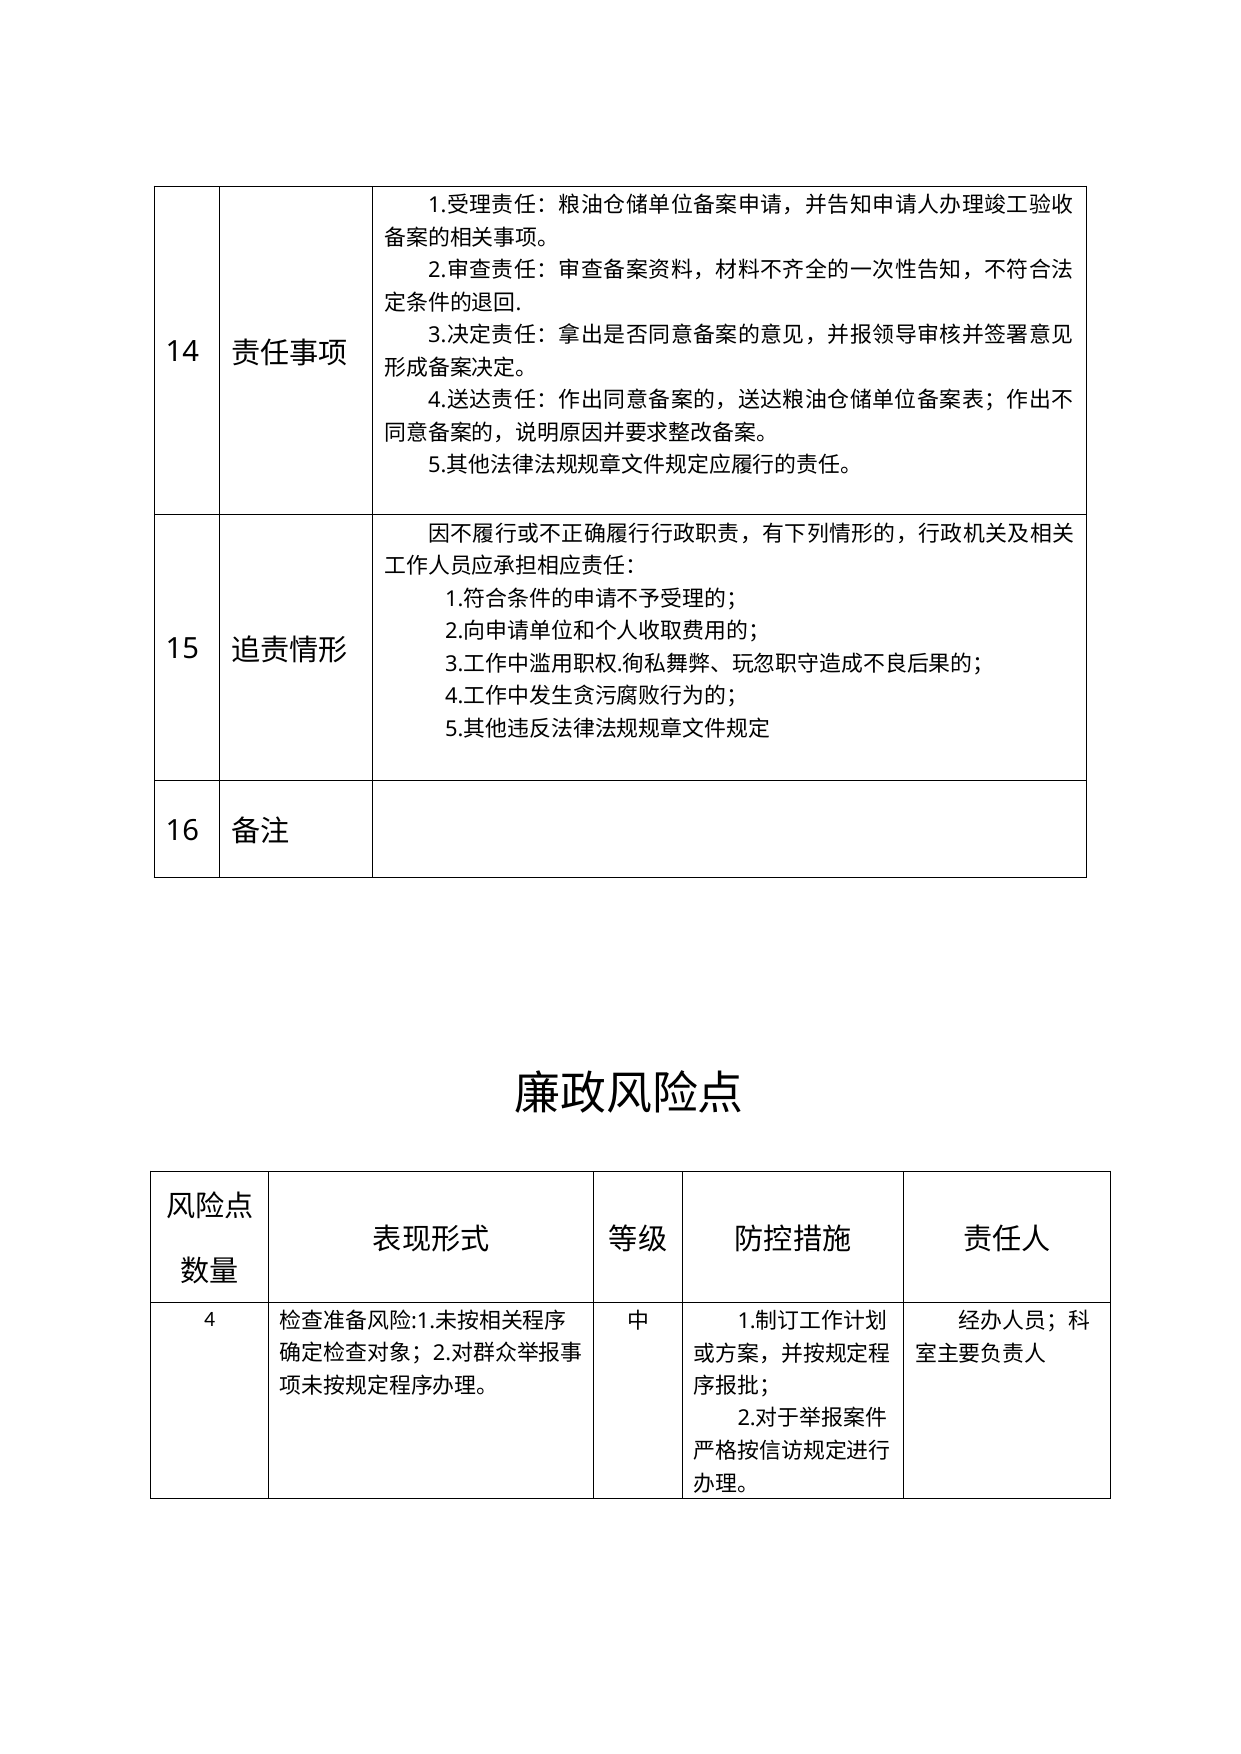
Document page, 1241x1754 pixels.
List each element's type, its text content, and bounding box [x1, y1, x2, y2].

table_cell 追责情形 [220, 515, 372, 780]
table_header 表现形式 [269, 1172, 593, 1302]
table_cell 15 [155, 515, 219, 780]
table_cell 责任事项 [220, 187, 372, 514]
text 廉政风险点 [165, 1041, 1092, 1138]
table_cell 备注 [220, 781, 372, 877]
table_cell 中 [594, 1303, 682, 1498]
table_cell 1.受理责任：粮油仓储单位备案申请，并告知申请人办理竣工验收备案的相关事项。 2.审查责任：审查备案资料，材料不齐全的一次性告知，不符合法定条件的退回. 3.决定责任：拿出是否同意备案的意见，并报领导审核并签署意见形成备案决定。 4.送达责任：作出同意备案的，送达粮油仓储单位备案表；作出不同意备案的，说明原因并要求整改备案。 5.其他法律法规规章文件规定应履行的责任。 [373, 187, 1086, 514]
table_cell 因不履行或不正确履行行政职责，有下列情形的，行政机关及相关工作人员应承担相应责任： 1.符合条件的申请不予受理的； 2.向申请单位和个人收取费用的； 3.工作中滥用职权.徇私舞弊、玩忽职守造成不良后果的； 4.工作中发生贪污腐败行为的； 5.其他违反法律法规规章文件规定 [373, 515, 1086, 780]
table_cell 16 [155, 781, 219, 877]
table_cell [373, 781, 1086, 877]
table_header 责任人 [904, 1172, 1110, 1302]
table_header 等级 [594, 1172, 682, 1302]
table_cell 检查准备风险:1.未按相关程序确定检查对象；2.对群众举报事项未按规定程序办理。 [269, 1303, 593, 1498]
table_header 防控措施 [683, 1172, 903, 1302]
table_header 风险点 数量 [151, 1172, 268, 1302]
table_cell 14 [155, 187, 219, 514]
table_cell 1.制订工作计划或方案，并按规定程序报批； 2.对于举报案件严格按信访规定进行办理。 [683, 1303, 903, 1498]
table_cell 4 [151, 1303, 268, 1498]
table_cell 经办人员；科室主要负责人 [904, 1303, 1110, 1498]
